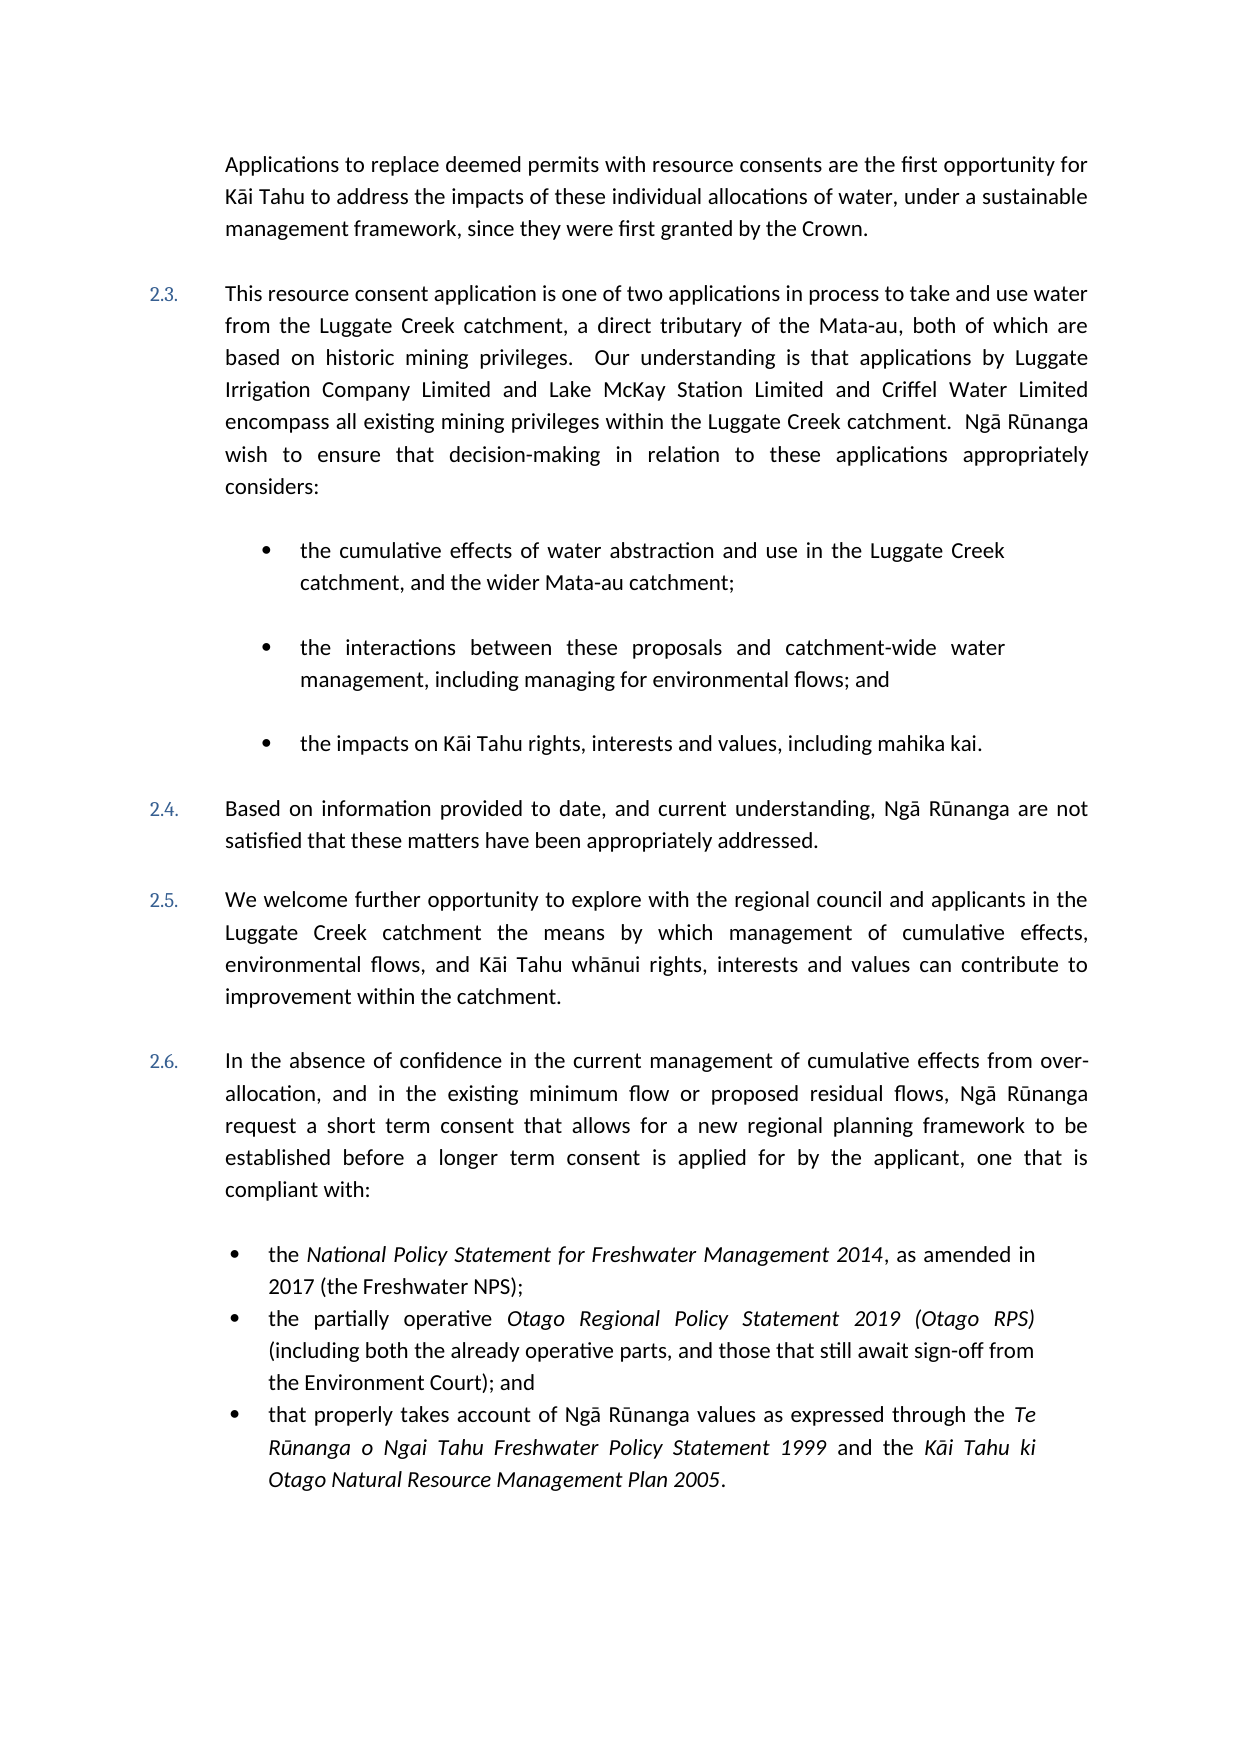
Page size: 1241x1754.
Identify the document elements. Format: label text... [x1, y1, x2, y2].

list 2.5. We welcome further opportunity to explore with the regional council and applicants in the Luggate Creek catchment the means by which management of cumulative effects, environmental flows, and Kāi Tahu whānui rights, interests and values can contribute to improvement within the catchment. [150, 886, 1090, 1010]
list that properly takes account of Ngā Rūnanga values as expressed through the Te Rūnanga o Ngai Tahu Freshwater Policy Statement 1999 and the Kāi Tahu ki Otago Natural Resource Management Plan 2005. [231, 1401, 1036, 1493]
list 2.3. This resource consent application is one of two applications in process to take and use water from the Luggate Creek catchment, a direct tributary of the Mata-au, both of which are based on historic mining privileges. Our understanding is that applications by Luggate Irrigation Company Limited and Lake McKay Station Limited and Criffel Water Limited encompass all existing mining privileges within the Luggate Creek catchment. Ngā Rūnanga wish to ensure that decision-making in relation to these applications appropriately considers: [150, 279, 1090, 500]
list the partially operative Otago Regional Policy Statement 2019 (Otago RPS) (including both the already operative parts, and those that still await sign-off from the Environment Court); and [231, 1304, 1036, 1396]
list 2.4. Based on information provided to date, and current understanding, Ngā Rūnanga are not satisfied that these matters have been appropriately addressed. [150, 794, 1090, 854]
list the interactions between these proposals and catchment-wide water management, including managing for environmental flows; and [262, 633, 1006, 693]
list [150, 150, 1090, 242]
list the cumulative effects of water abstraction and use in the Luggate Creek catchment, and the wider Mata-au catchment; [262, 536, 1006, 596]
list the impacts on Kāi Tahu rights, interests and values, including mahika kai. [262, 729, 1006, 757]
list the National Policy Statement for Freshwater Management 2014, as amended in 2017 (the Freshwater NPS); [231, 1240, 1036, 1300]
list 2.6. In the absence of confidence in the current management of cumulative effects from over-allocation, and in the existing minimum flow or proposed residual flows, Ngā Rūnanga request a short term consent that allows for a new regional planning framework to be established before a longer term consent is applied for by the applicant, one that is compliant with: [150, 1047, 1090, 1203]
